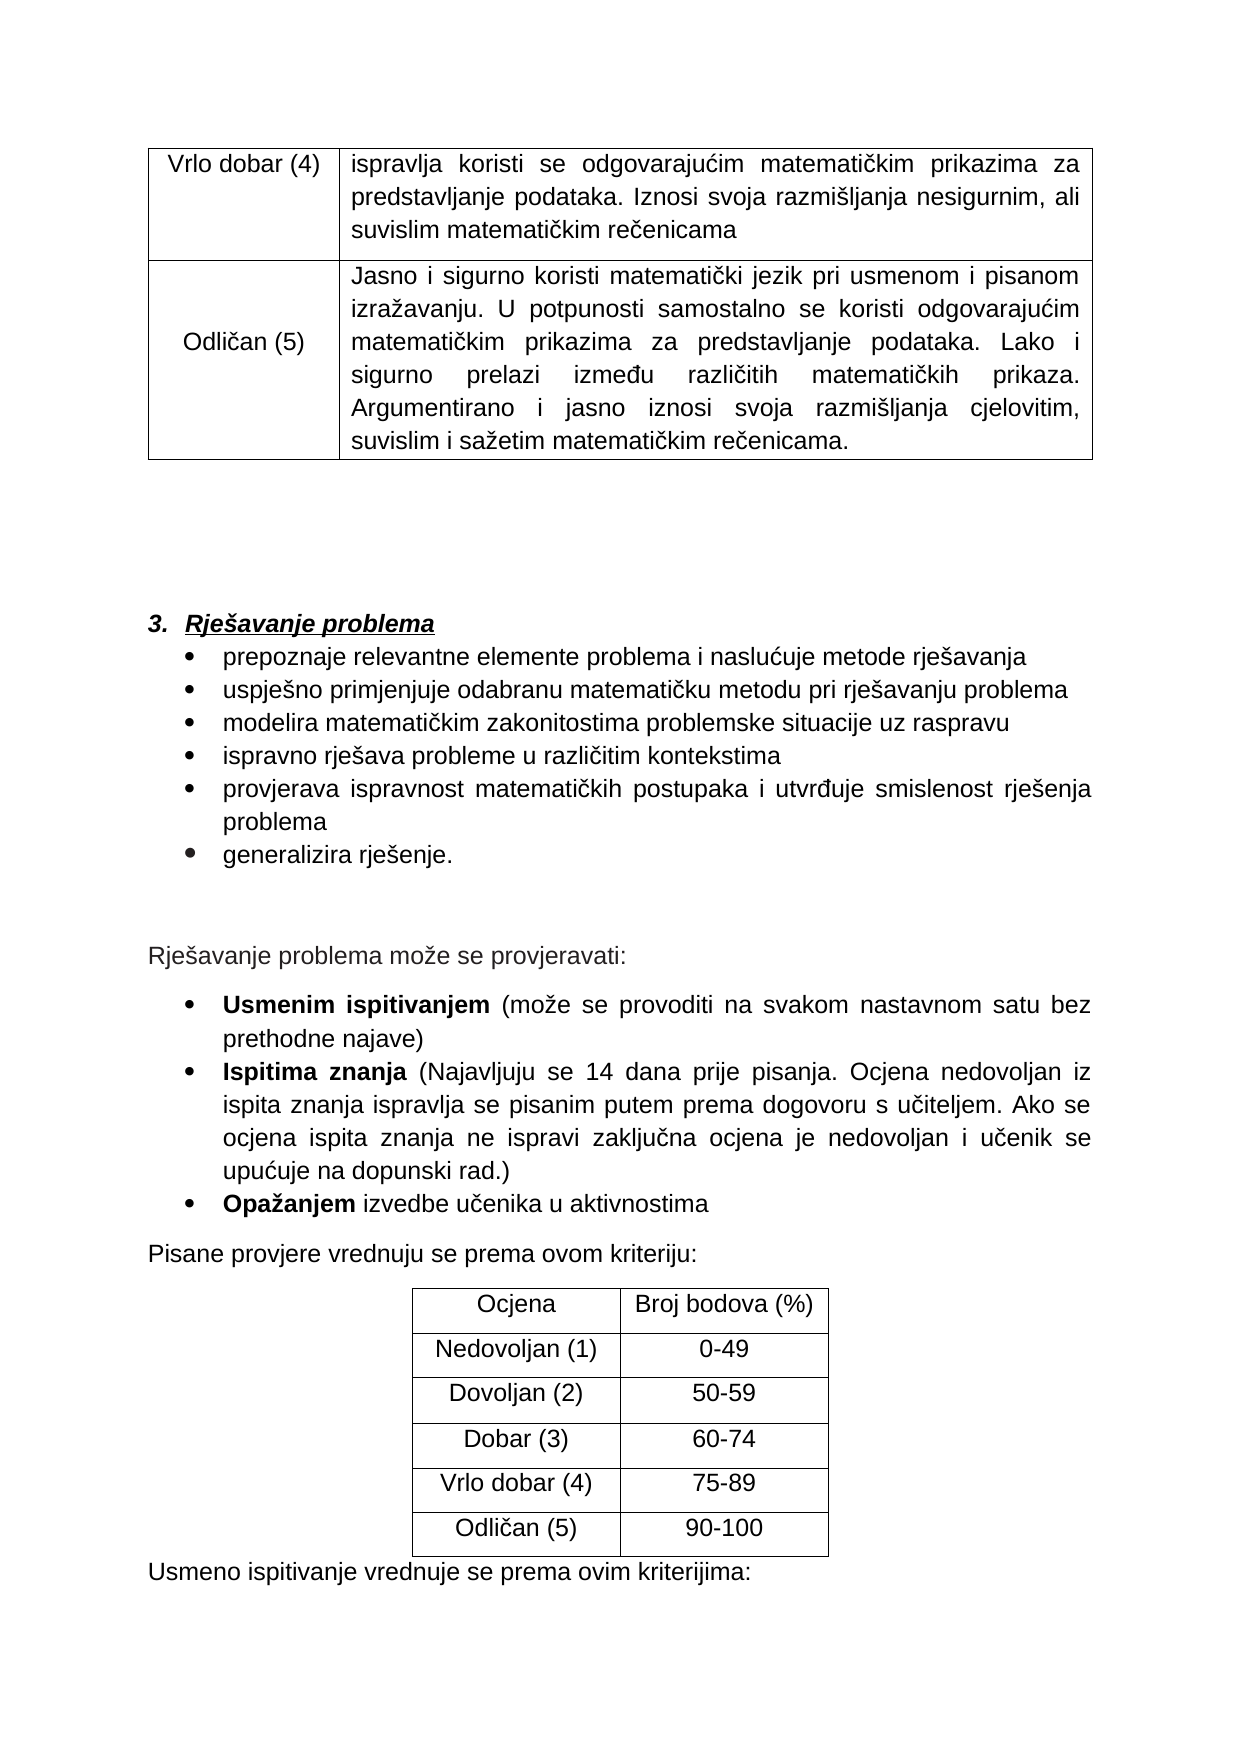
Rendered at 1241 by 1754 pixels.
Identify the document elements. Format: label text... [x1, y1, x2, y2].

table_cell Odličan (5) [149, 261, 339, 458]
list ispravno rješava probleme u različitim kontekstima [185, 741, 1093, 770]
list provjerava ispravnost matematičkih postupaka i utvrđuje smislenost rješenja problema [185, 774, 1093, 836]
table_cell 0-49 [621, 1334, 828, 1377]
list Rješavanje problema [148, 609, 1093, 637]
table_cell Nedovoljan (1) [413, 1334, 620, 1377]
table_cell Dovoljan (2) [413, 1378, 620, 1423]
text Pisane provjere vrednuju se prema ovom kriteriju: [148, 1239, 1093, 1267]
table_cell 60-74 [621, 1424, 828, 1467]
table_cell 90-100 [621, 1513, 828, 1556]
table_cell 75-89 [621, 1469, 828, 1512]
table_cell Dobar (3) [413, 1424, 620, 1467]
list Usmenim ispitivanjem (može se provoditi na svakom nastavnom satu bez prethodne najave) [185, 991, 1093, 1052]
table_cell 50-59 [621, 1378, 828, 1423]
list prepoznaje relevantne elemente problema i naslućuje metode rješavanja [185, 642, 1093, 671]
text Usmeno ispitivanje vrednuje se prema ovim kriterijima: [148, 1557, 1093, 1586]
list uspješno primjenjuje odabranu matematičku metodu pri rješavanju problema [185, 675, 1093, 704]
table_cell Vrlo dobar (4) [149, 149, 339, 260]
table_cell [340, 149, 1092, 260]
list generalizira rješenje. [185, 840, 1093, 870]
table_cell Vrlo dobar (4) [413, 1469, 620, 1512]
table_cell Odličan (5) [413, 1513, 620, 1556]
list modelira matematičkim zakonitostima problemske situacije uz raspravu [185, 708, 1093, 737]
list Opažanjem izvedbe učenika u aktivnostima [185, 1189, 1093, 1218]
table_header Broj bodova (%) [621, 1289, 828, 1333]
table_header Ocjena [413, 1289, 620, 1333]
text Rješavanje problema može se provjeravati: [148, 941, 1093, 969]
table_cell Jasno i sigurno koristi matematički jezik pri usmenom i pisanom izražavanju. U potpunosti samostalno se koristi odgovarajućim matematičkim prikazima za predstavljanje podataka. Lako i sigurno prelazi između različitih matematičkih prikaza. Argumentirano i jasno iznosi svoja razmišljanja cjelovitim, suvislim i sažetim matematičkim rečenicama. [340, 261, 1092, 458]
list Ispitima znanja (Najavljuju se 14 dana prije pisanja. Ocjena nedovoljan iz ispita znanja ispravlja se pisanim putem prema dogovoru s učiteljem. Ako se ocjena ispita znanja ne ispravi zaključna ocjena je nedovoljan i učenik se upućuje na dopunski rad.) [185, 1057, 1093, 1184]
